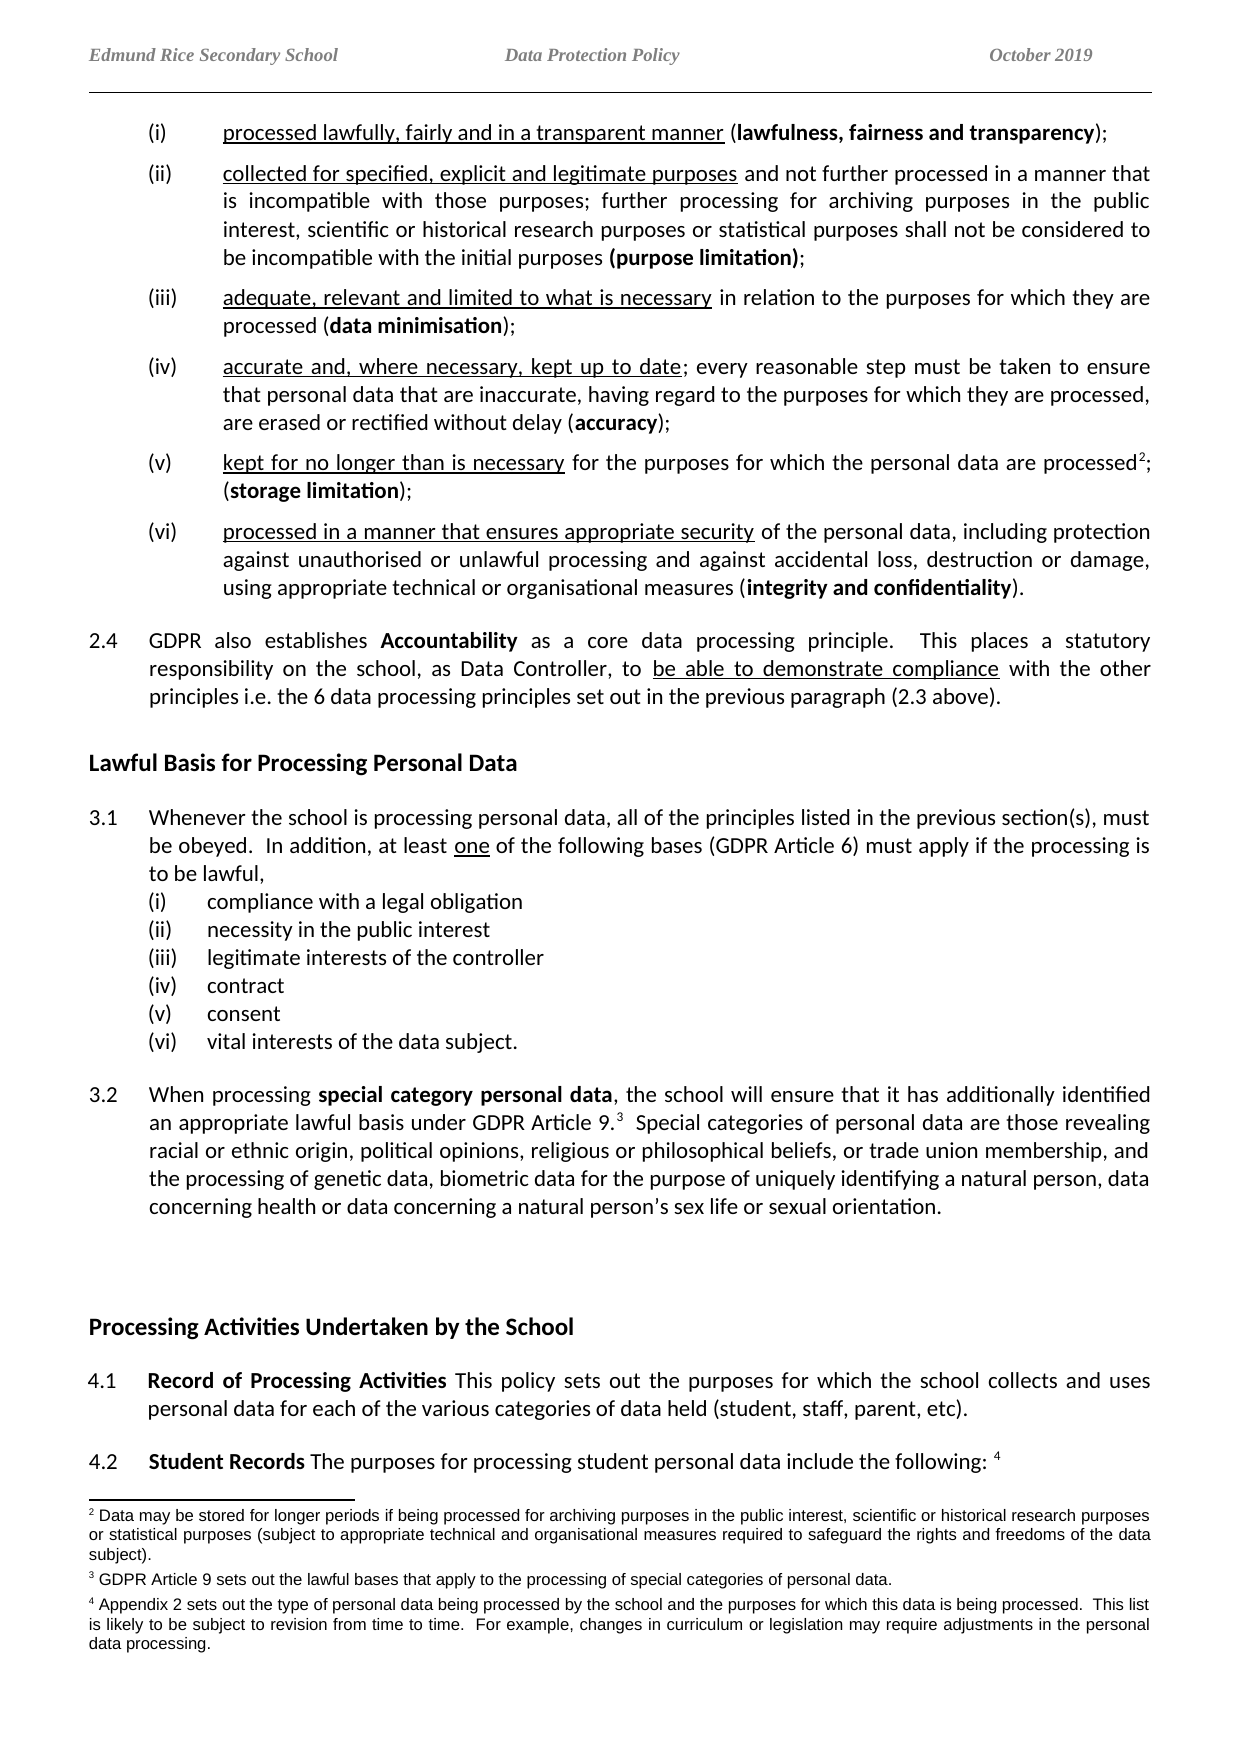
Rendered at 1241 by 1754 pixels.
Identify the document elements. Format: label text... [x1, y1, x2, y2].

list vital interests of the data subject. [148, 1027, 1152, 1055]
list GDPR also establishes Accountability as a core data processing principle. This places a statutory responsibility on the school, as Data Controller, to be able to demonstrate compliance with the other principles i.e. the 6 data processing principles set out in the previous paragraph (2.3 above). [89, 626, 1152, 710]
list processed lawfully, fairly and in a transparent manner (lawfulness, fairness and transparency); [148, 118, 1152, 146]
list collected for specified, explicit and legitimate purposes and not further processed in a manner that is incompatible with those purposes; further processing for archiving purposes in the public interest, scientific or historical research purposes or statistical purposes shall not be considered to be incompatible with the initial purposes (purpose limitation); [148, 159, 1152, 271]
text Processing Activities Undertaken by the School [89, 1311, 1152, 1341]
list compliance with a legal obligation [148, 887, 1152, 915]
text Lawful Basis for Processing Personal Data [89, 747, 1152, 778]
list necessity in the public interest [148, 915, 1152, 943]
list processed in a manner that ensures appropriate security of the personal data, including protection against unauthorised or unlawful processing and against accidental loss, destruction or damage, using appropriate technical or organisational measures (integrity and confidentiality). [148, 517, 1152, 601]
list contract [148, 971, 1152, 999]
list Record of Processing Activities This policy sets out the purposes for which the school collects and uses personal data for each of the various categories of data held (student, staff, parent, etc). [87, 1366, 1152, 1422]
list Whenever the school is processing personal data, all of the principles listed in the previous section(s), must be obeyed. In addition, at least one of the following bases (GDPR Article 6) must apply if the processing is to be lawful, [89, 803, 1152, 887]
list consent [148, 999, 1152, 1027]
list kept for no longer than is necessary for the purposes for which the personal data are processed; (storage limitation); [148, 448, 1152, 504]
list legitimate interests of the controller [148, 943, 1152, 971]
list accurate and, where necessary, kept up to date; every reasonable step must be taken to ensure that personal data that are inaccurate, having regard to the purposes for which they are processed, are erased or rectified without delay (accuracy); [148, 352, 1152, 436]
list When processing special category personal data, the school will ensure that it has additionally identified an appropriate lawful basis under GDPR Article 9. Special categories of personal data are those revealing racial or ethnic origin, political opinions, religious or philosophical beliefs, or trade union membership, and the processing of genetic data, biometric data for the purpose of uniquely identifying a natural person, data concerning health or data concerning a natural person’s sex life or sexual orientation. [89, 1080, 1152, 1220]
list Student Records The purposes for processing student personal data include the following: [89, 1447, 1152, 1475]
list adequate, relevant and limited to what is necessary in relation to the purposes for which they are processed (data minimisation); [148, 283, 1152, 339]
